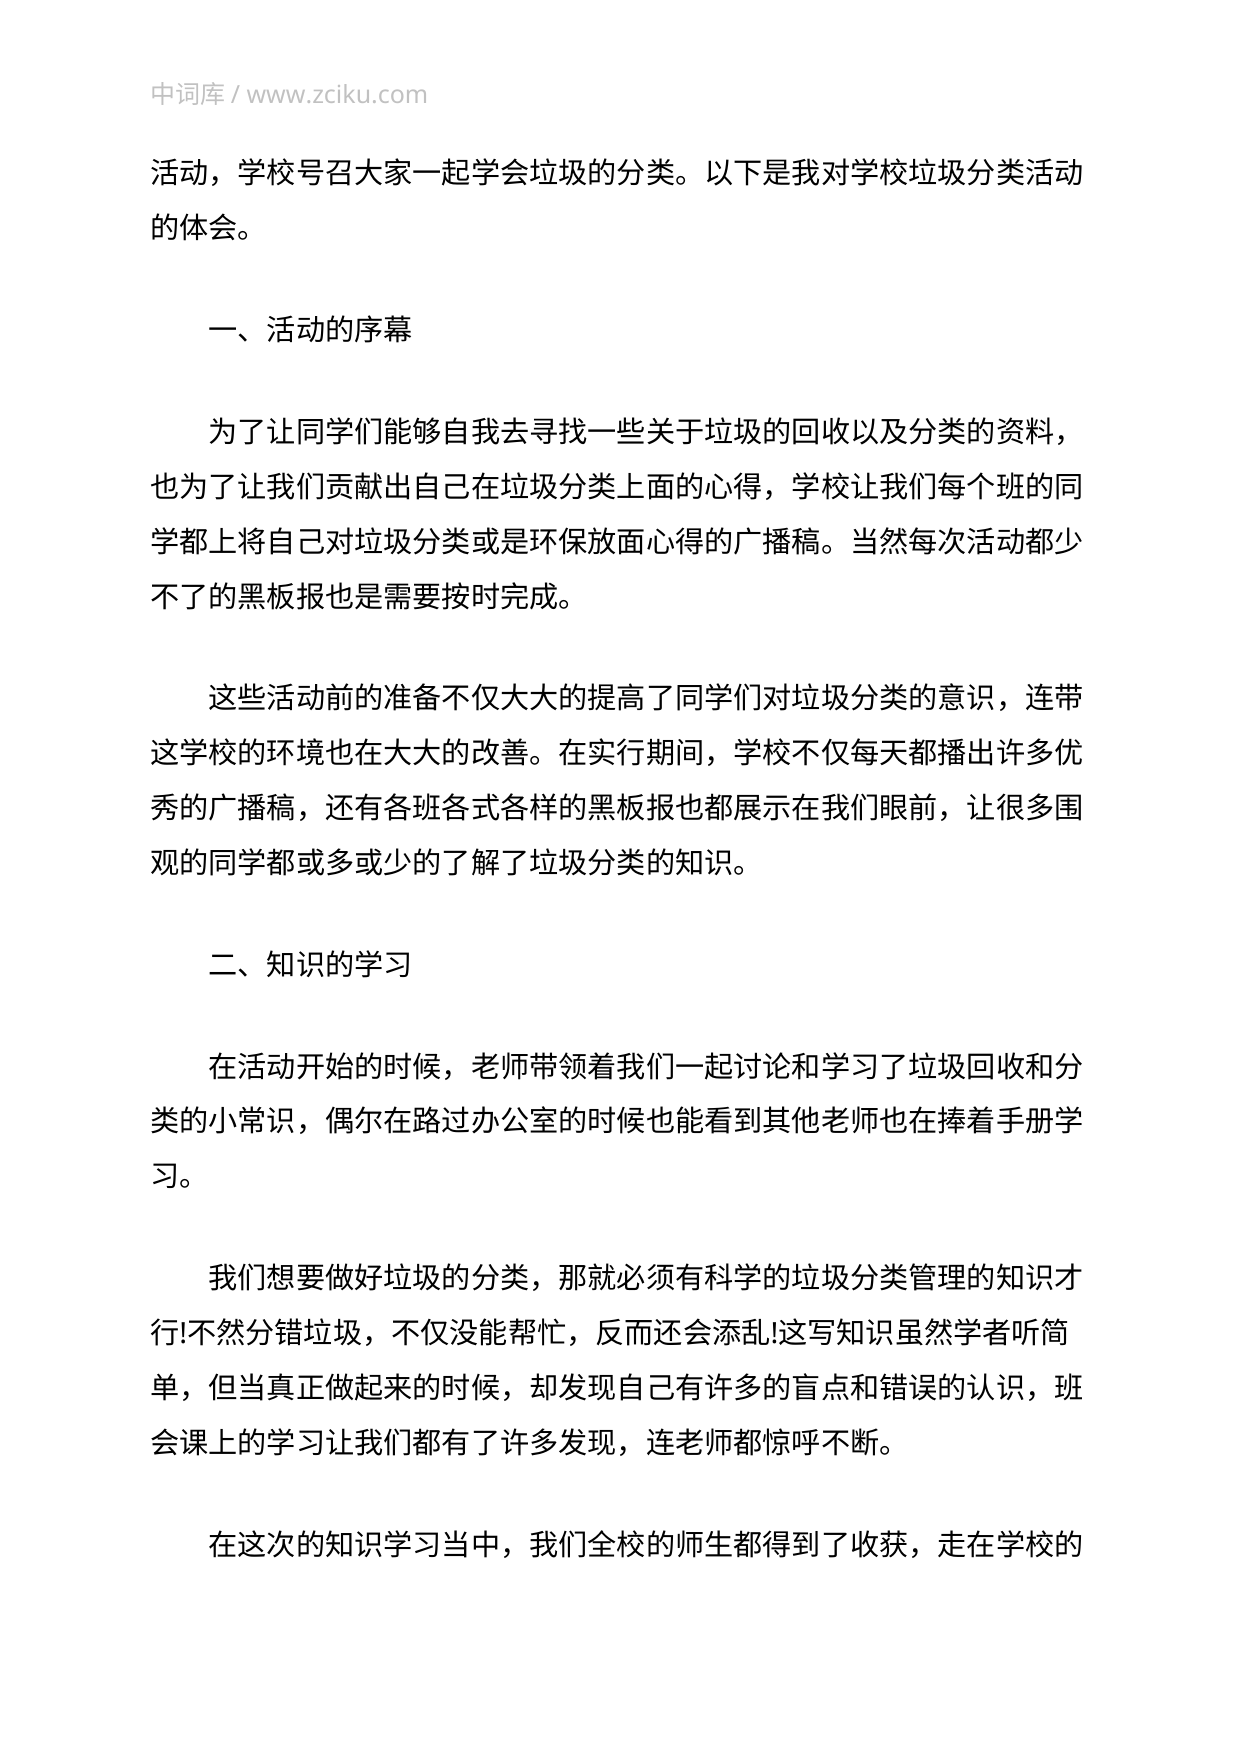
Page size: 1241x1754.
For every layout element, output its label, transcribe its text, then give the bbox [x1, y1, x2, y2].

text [150, 1521, 1090, 1563]
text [150, 150, 1090, 247]
text 在活动开始的时候，老师带领着我们一起讨论和学习了垃圾回收和分类的小常识，偶尔在路过办公室的时候也能看到其他老师也在捧着手册学习。 [150, 1043, 1090, 1195]
text 我们想要做好垃圾的分类，那就必须有科学的垃圾分类管理的知识才行!不然分错垃圾，不仅没能帮忙，反而还会添乱!这写知识虽然学者听简单，但当真正做起来的时候，却发现自己有许多的盲点和错误的认识，班会课上的学习让我们都有了许多发现，连老师都惊呼不断。 [150, 1255, 1090, 1462]
text 这些活动前的准备不仅大大的提高了同学们对垃圾分类的意识，连带这学校的环境也在大大的改善。在实行期间，学校不仅每天都播出许多优秀的广播稿，还有各班各式各样的黑板报也都展示在我们眼前，让很多围观的同学都或多或少的了解了垃圾分类的知识。 [150, 675, 1090, 882]
text 为了让同学们能够自我去寻找一些关于垃圾的回收以及分类的资料，也为了让我们贡献出自己在垃圾分类上面的心得，学校让我们每个班的同学都上将自己对垃圾分类或是环保放面心得的广播稿。当然每次活动都少不了的黑板报也是需要按时完成。 [150, 408, 1090, 615]
text 一、活动的序幕 [150, 307, 1090, 349]
text 二、知识的学习 [150, 941, 1090, 984]
